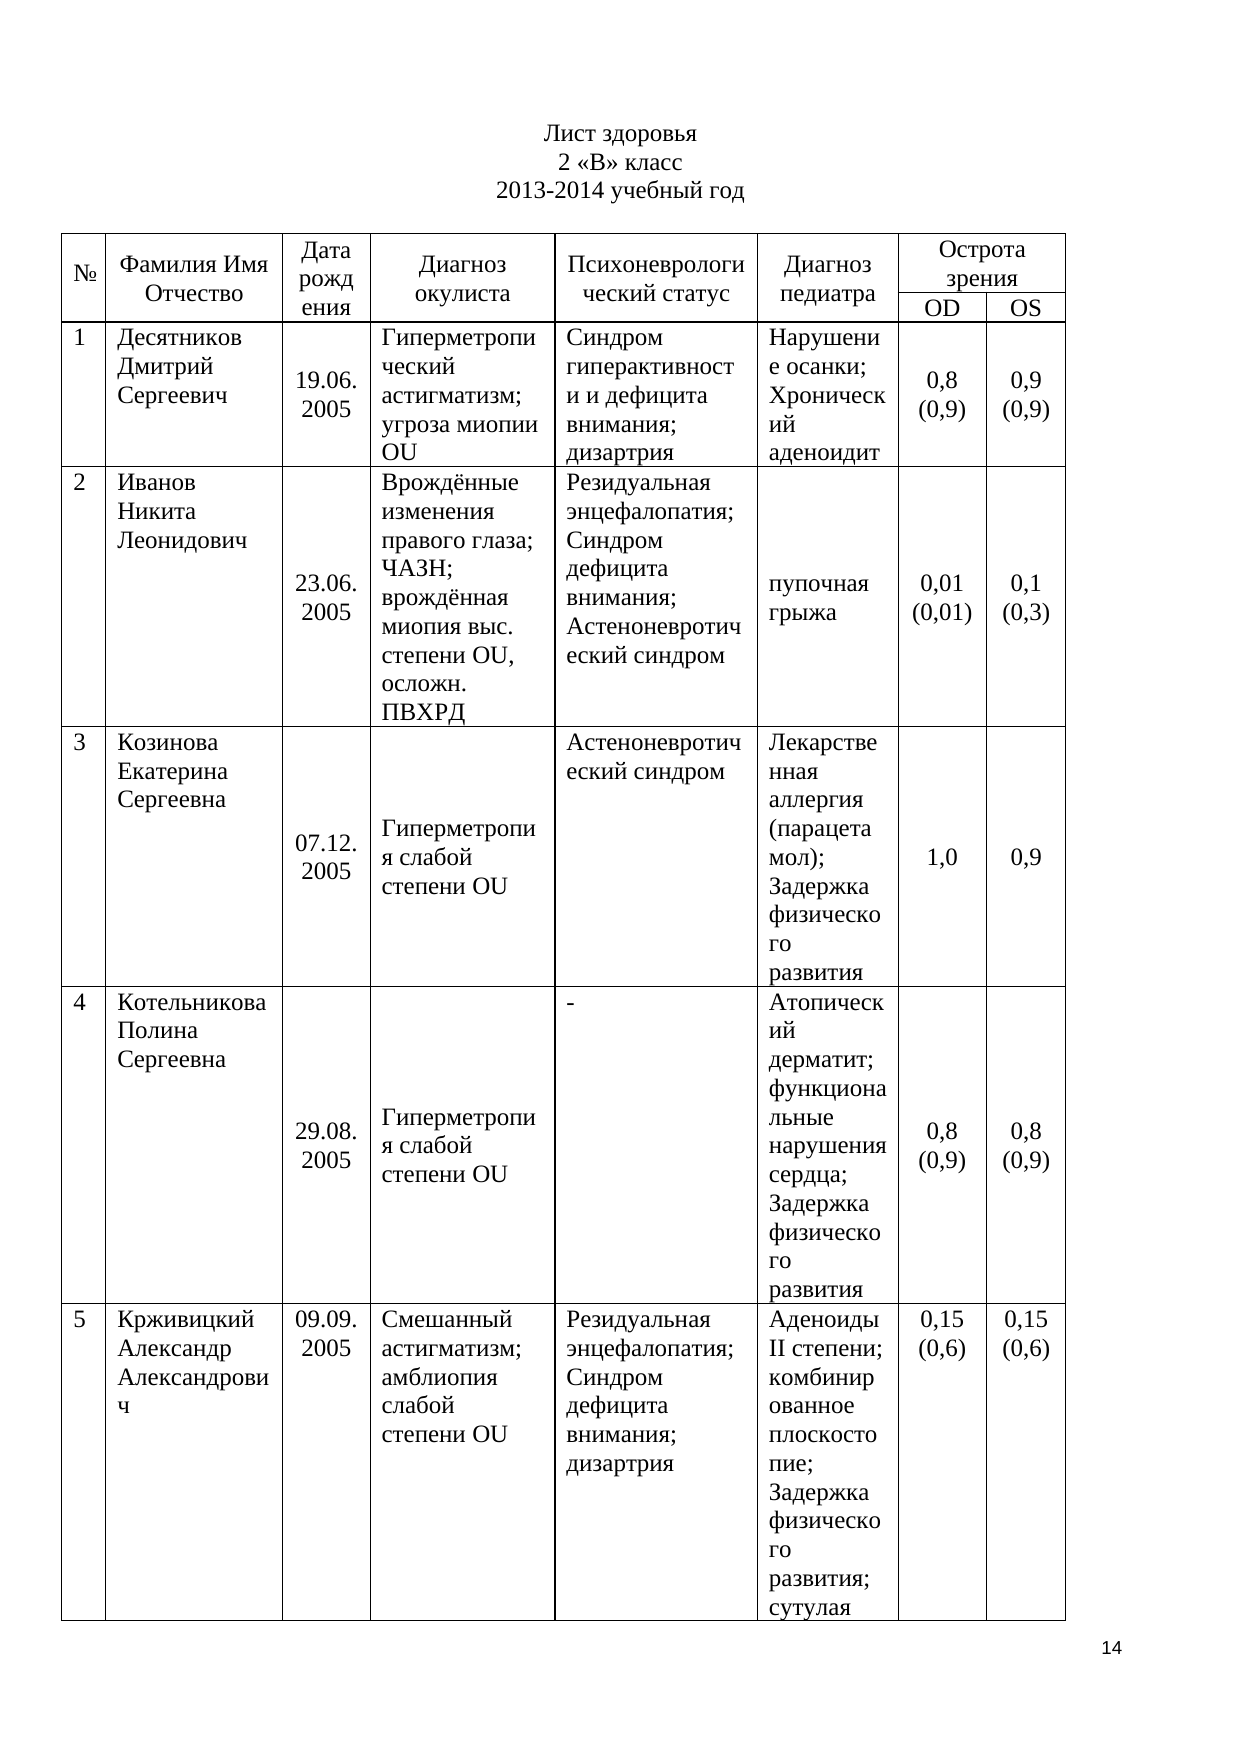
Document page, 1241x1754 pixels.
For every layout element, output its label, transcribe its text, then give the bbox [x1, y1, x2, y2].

table_cell Десятников Дмитрий Сергеевич [106, 323, 282, 466]
table_header Острота зрения [899, 234, 1065, 292]
table_cell 0,15 (0,6) [899, 1304, 986, 1620]
table_cell 0,9 (0,9) [987, 323, 1065, 466]
table_cell Гиперметропия слабой степени OU [371, 727, 554, 986]
table_cell OS [987, 293, 1065, 321]
table_header Фамилия Имя Отчество [106, 234, 282, 321]
table_cell 07.12. 2005 [283, 727, 370, 986]
table_cell пупочная грыжа [758, 467, 898, 726]
table_cell Астеноневротический синдром [556, 727, 757, 986]
table_cell 2 [62, 467, 105, 726]
table_cell 23.06. 2005 [283, 467, 370, 726]
table_cell Козинова Екатерина Сергеевна [106, 727, 282, 986]
table_cell 4 [62, 987, 105, 1303]
table_cell 0,01 (0,01) [899, 467, 986, 726]
table_cell Гиперметропический астигматизм; угроза миопии OU [371, 323, 554, 466]
table_cell Котельникова Полина Сергеевна [106, 987, 282, 1303]
table_cell 0,1 (0,3) [987, 467, 1065, 726]
table_cell 19.06. 2005 [283, 323, 370, 466]
table_cell Синдром гиперактивности и дефицита внимания; дизартрия [556, 323, 757, 466]
table_cell 29.08. 2005 [283, 987, 370, 1303]
table_cell Атопический дерматит; функциональные нарушения сердца; Задержка физического развития [758, 987, 898, 1303]
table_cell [106, 1304, 282, 1620]
table_cell Врождённые изменения правого глаза; ЧАЗН; врождённая миопия выс. степени OU, осложн. ПВХРД [371, 467, 554, 726]
table_cell 09.09. 2005 [283, 1304, 370, 1620]
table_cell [371, 1304, 554, 1620]
table_header Психоневрологический статус [556, 234, 757, 321]
table_cell - [556, 987, 757, 1303]
table_header Диагноз окулиста [371, 234, 554, 321]
table_header Дата рождения [283, 234, 370, 321]
table_cell 5 [62, 1304, 105, 1620]
table_cell 0,15 (0,6) [987, 1304, 1065, 1620]
table_cell Гиперметропия слабой степени OU [371, 987, 554, 1303]
table_cell 0,8 (0,9) [899, 987, 986, 1303]
table_cell OD [899, 293, 986, 321]
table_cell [758, 1304, 898, 1620]
text 2013-2014 учебный год [118, 176, 1122, 204]
table_cell 0,8 (0,9) [987, 987, 1065, 1303]
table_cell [556, 1304, 757, 1620]
text 2 «В» класс [118, 147, 1122, 176]
text Лист здоровья [118, 118, 1122, 147]
table_cell 0,9 [987, 727, 1065, 986]
table_cell 1,0 [899, 727, 986, 986]
table_cell 3 [62, 727, 105, 986]
table_cell Иванов Никита Леонидович [106, 467, 282, 726]
table_cell Лекарственная аллергия (парацетамол); Задержка физического развития [758, 727, 898, 986]
table_header № [62, 234, 105, 321]
table_cell Нарушение осанки; Хронический аденоидит [758, 323, 898, 466]
table_cell 0,8 (0,9) [899, 323, 986, 466]
table_cell Резидуальная энцефалопатия; Синдром дефицита внимания; Астеноневротический синдром [556, 467, 757, 726]
table_header Диагноз педиатра [758, 234, 898, 321]
table_cell 1 [62, 323, 105, 466]
